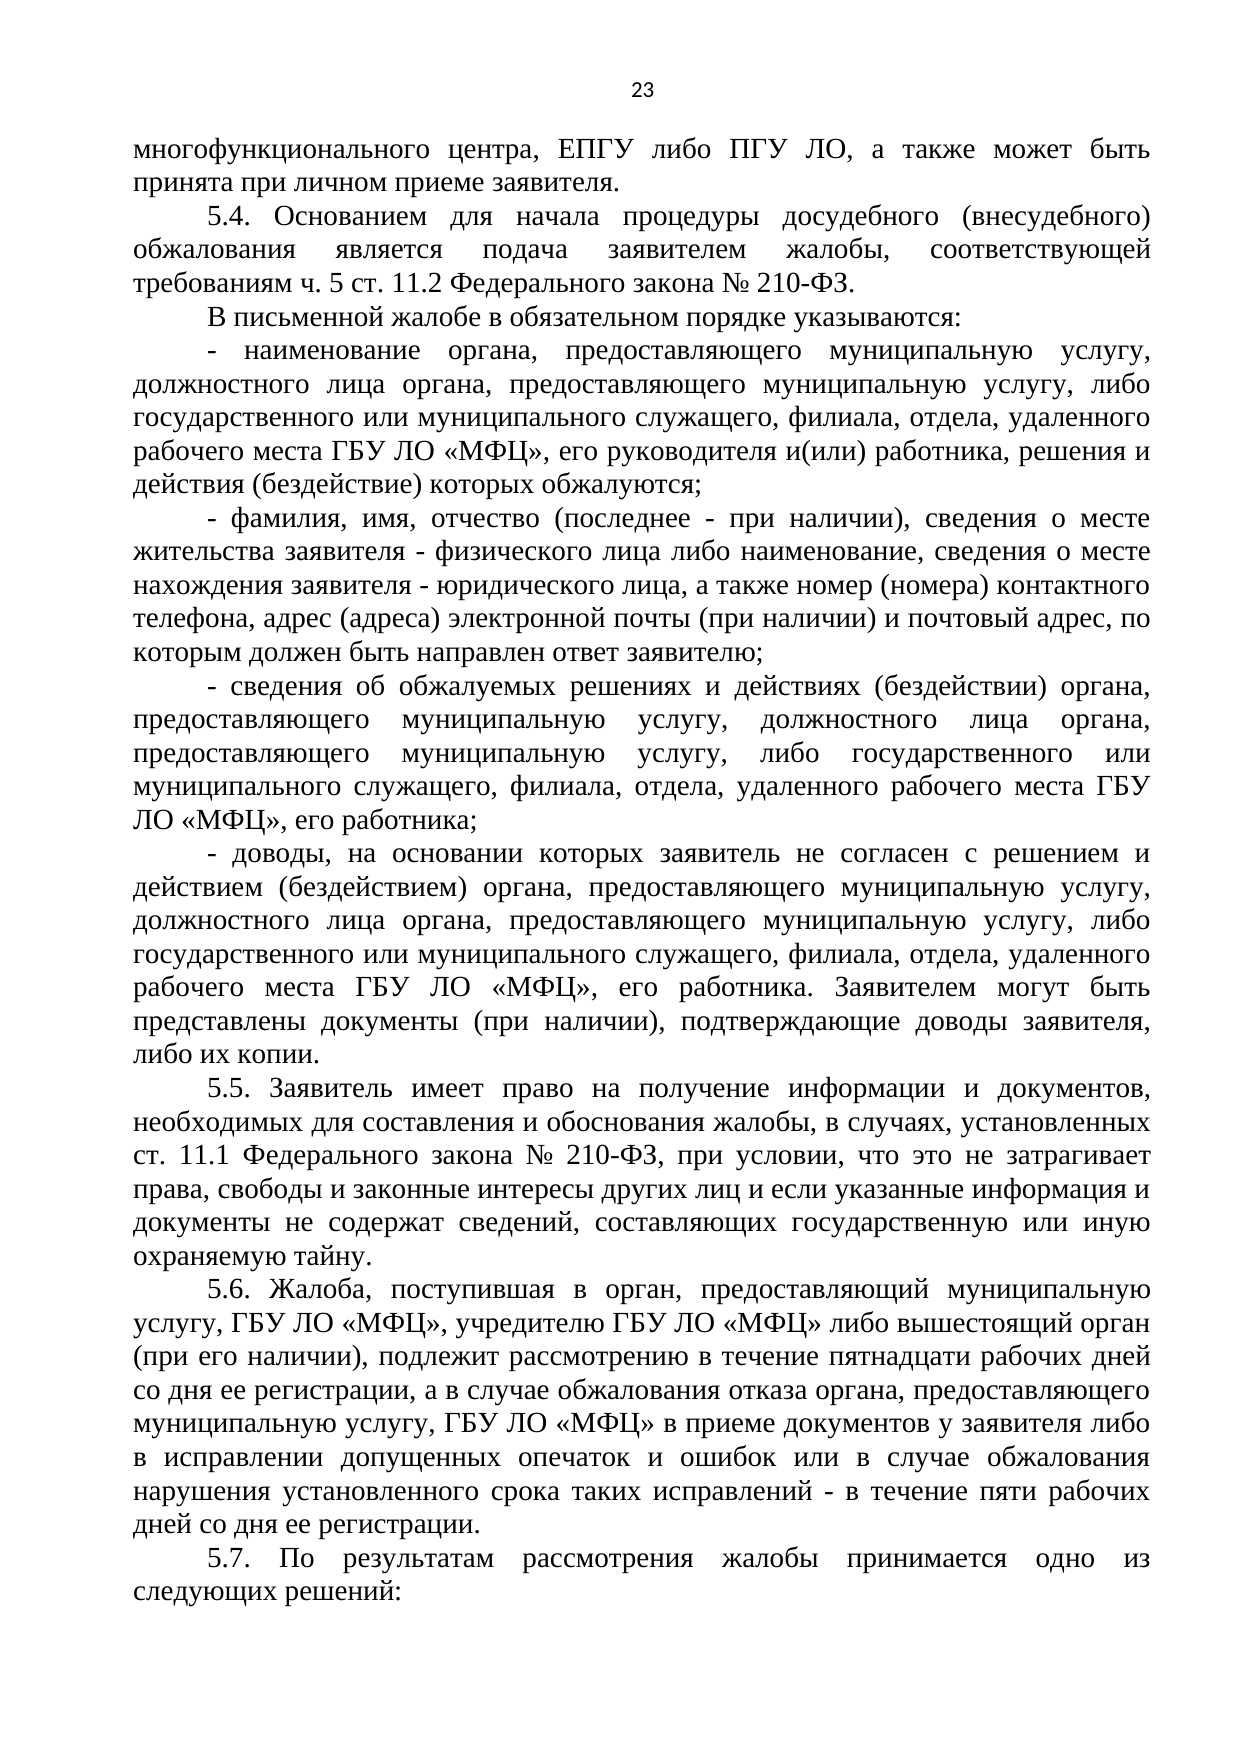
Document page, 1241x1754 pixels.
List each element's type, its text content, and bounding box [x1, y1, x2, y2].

text - наименование органа, предоставляющего муниципальную услугу, должностного лица органа, предоставляющего муниципальную услугу, либо государственного или муниципального служащего, филиала, отдела, удаленного рабочего места ГБУ ЛО «МФЦ», его руководителя и(или) работника, решения и действия (бездействие) которых обжалуются; [133, 332, 1152, 500]
text - сведения об обжалуемых решениях и действиях (бездействии) органа, предоставляющего муниципальную услугу, должностного лица органа, предоставляющего муниципальную услугу, либо государственного или муниципального служащего, филиала, отдела, удаленного рабочего места ГБУ ЛО «МФЦ», его работника; [133, 668, 1152, 835]
text В письменной жалобе в обязательном порядке указываются: [133, 299, 1152, 332]
text - доводы, на основании которых заявитель не согласен с решением и действием (бездействием) органа, предоставляющего муниципальную услугу, должностного лица органа, предоставляющего муниципальную услугу, либо государственного или муниципального служащего, филиала, отдела, удаленного рабочего места ГБУ ЛО «МФЦ», его работника. Заявителем могут быть представлены документы (при наличии), подтверждающие доводы заявителя, либо их копии. [133, 835, 1152, 1070]
text 5.7. По результатам рассмотрения жалобы принимается одно из следующих решений: [133, 1540, 1152, 1607]
text - фамилия, имя, отчество (последнее - при наличии), сведения о месте жительства заявителя - физического лица либо наименование, сведения о месте нахождения заявителя - юридического лица, а также номер (номера) контактного телефона, адрес (адреса) электронной почты (при наличии) и почтовый адрес, по которым должен быть направлен ответ заявителю; [133, 500, 1152, 668]
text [133, 131, 1152, 198]
text 5.4. Основанием для начала процедуры досудебного (внесудебного) обжалования является подача заявителем жалобы, соответствующей требованиям ч. 5 ст. 11.2 Федерального закона № 210-ФЗ. [133, 198, 1152, 299]
text 5.5. Заявитель имеет право на получение информации и документов, необходимых для составления и обоснования жалобы, в случаях, установленных ст. 11.1 Федерального закона № 210-ФЗ, при условии, что это не затрагивает права, свободы и законные интересы других лиц и если указанные информация и документы не содержат сведений, составляющих государственную или иную охраняемую тайну. [133, 1070, 1152, 1271]
text 5.6. Жалоба, поступившая в орган, предоставляющий муниципальную услугу, ГБУ ЛО «МФЦ», учредителю ГБУ ЛО «МФЦ» либо вышестоящий орган (при его наличии), подлежит рассмотрению в течение пятнадцати рабочих дней со дня ее регистрации, а в случае обжалования отказа органа, предоставляющего муниципальную услугу, ГБУ ЛО «МФЦ» в приеме документов у заявителя либо в исправлении допущенных опечаток и ошибок или в случае обжалования нарушения установленного срока таких исправлений - в течение пяти рабочих дней со дня ее регистрации. [133, 1271, 1152, 1540]
